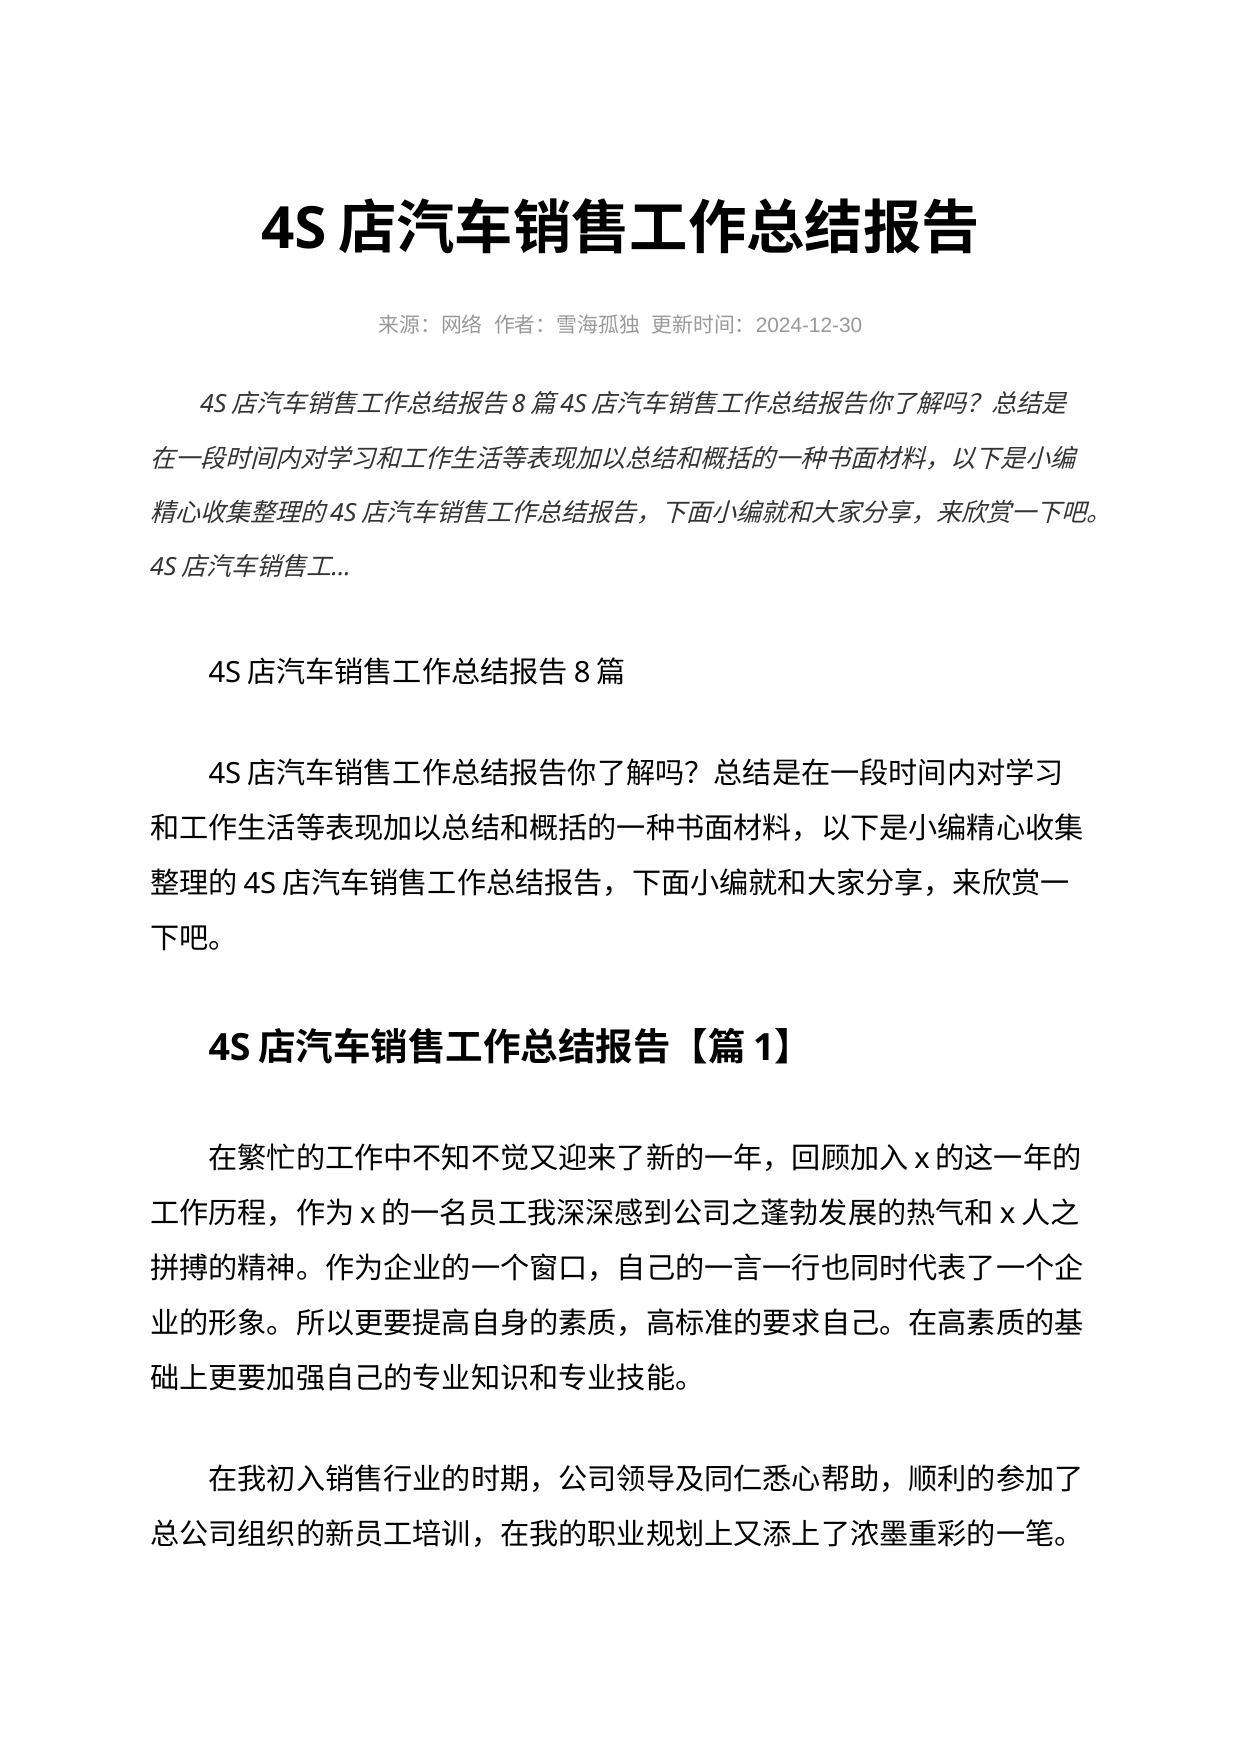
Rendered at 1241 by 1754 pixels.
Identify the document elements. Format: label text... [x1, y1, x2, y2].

text 4S店汽车销售工作总结报告8篇4S店汽车销售工作总结报告你了解吗？总结是在一段时间内对学习和工作生活等表现加以总结和概括的一种书面材料，以下是小编精心收集整理的4S店汽车销售工作总结报告，下面小编就和大家分享，来欣赏一下吧。4S店汽车销售工... [150, 384, 1090, 583]
subtitle 4S店汽车销售工作总结报告 [150, 181, 1090, 266]
text 4S店汽车销售工作总结报告你了解吗？总结是在一段时间内对学习和工作生活等表现加以总结和概括的一种书面材料，以下是小编精心收集整理的4S店汽车销售工作总结报告，下面小编就和大家分享，来欣赏一下吧。 [150, 750, 1090, 957]
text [150, 1456, 1090, 1553]
text 4S店汽车销售工作总结报告8篇 [150, 648, 1090, 691]
text 4S店汽车销售工作总结报告【篇1】 [150, 1017, 1090, 1071]
text 在繁忙的工作中不知不觉又迎来了新的一年，回顾加入x的这一年的工作历程，作为x的一名员工我深深感到公司之蓬勃发展的热气和x人之拼搏的精神。作为企业的一个窗口，自己的一言一行也同时代表了一个企业的形象。所以更要提高自身的素质，高标准的要求自己。在高素质的基础上更要加强自己的专业知识和专业技能。 [150, 1134, 1090, 1396]
text 来源：网络 作者：雪海孤独 更新时间：2024-12-30 [150, 313, 1090, 337]
